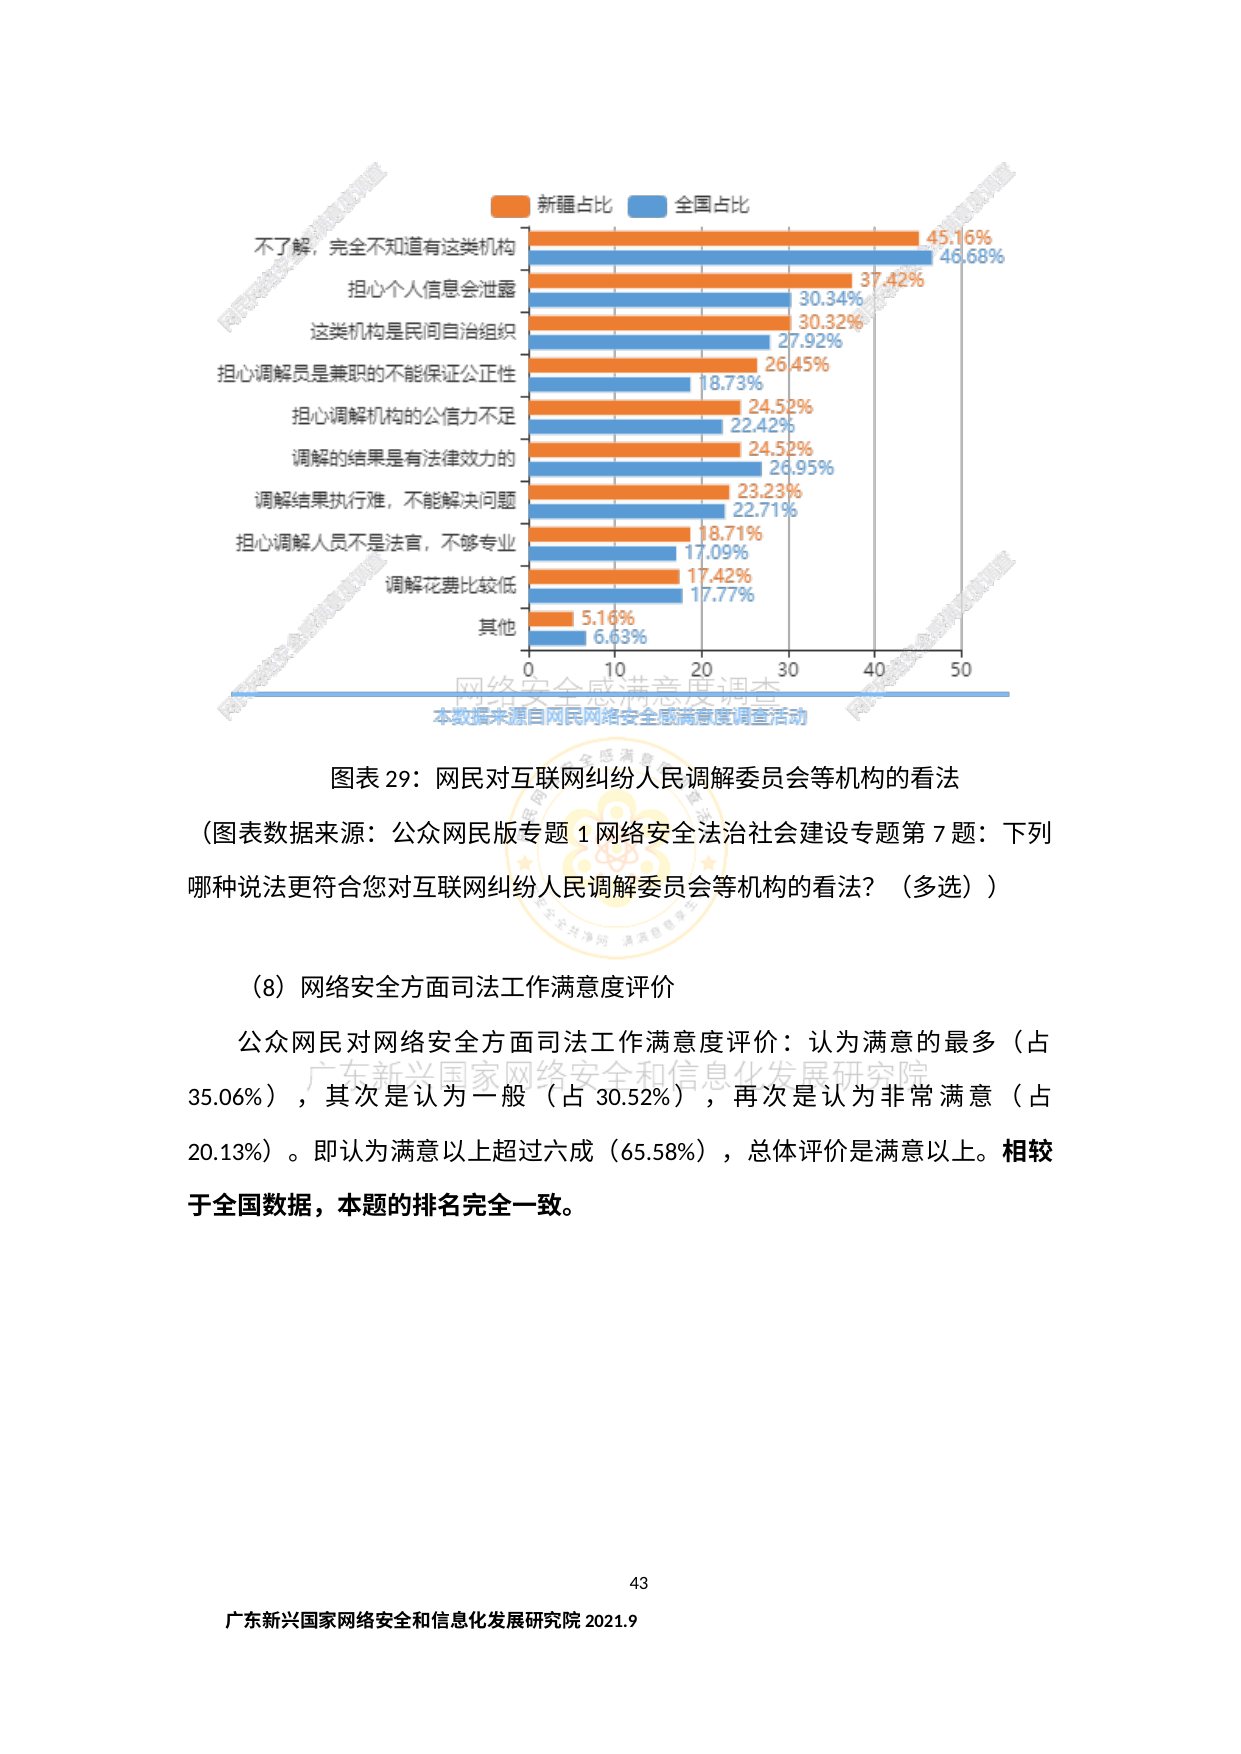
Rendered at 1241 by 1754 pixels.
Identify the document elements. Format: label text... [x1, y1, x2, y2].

text （8）网络安全方面司法工作满意度评价 [187, 968, 1053, 1004]
picture [202, 150, 1039, 744]
text （图表数据来源：公众网民版专题1网络安全法治社会建设专题第7题：下列哪种说法更符合您对互联网纠纷人民调解委员会等机构的看法？（多选）） [187, 813, 1053, 904]
text 公众网民对网络安全方面司法工作满意度评价：认为满意的最多（占35.06%），其次是认为一般（占30.52%），再次是认为非常满意（占20.13%）。即认为满意以上超过六成（65.58%），总体评价是满意以上。相较于全国数据，本题的排名完全一致。 [187, 1022, 1053, 1222]
text 图表29：网民对互联网纠纷人民调解委员会等机构的看法 [187, 759, 1053, 795]
